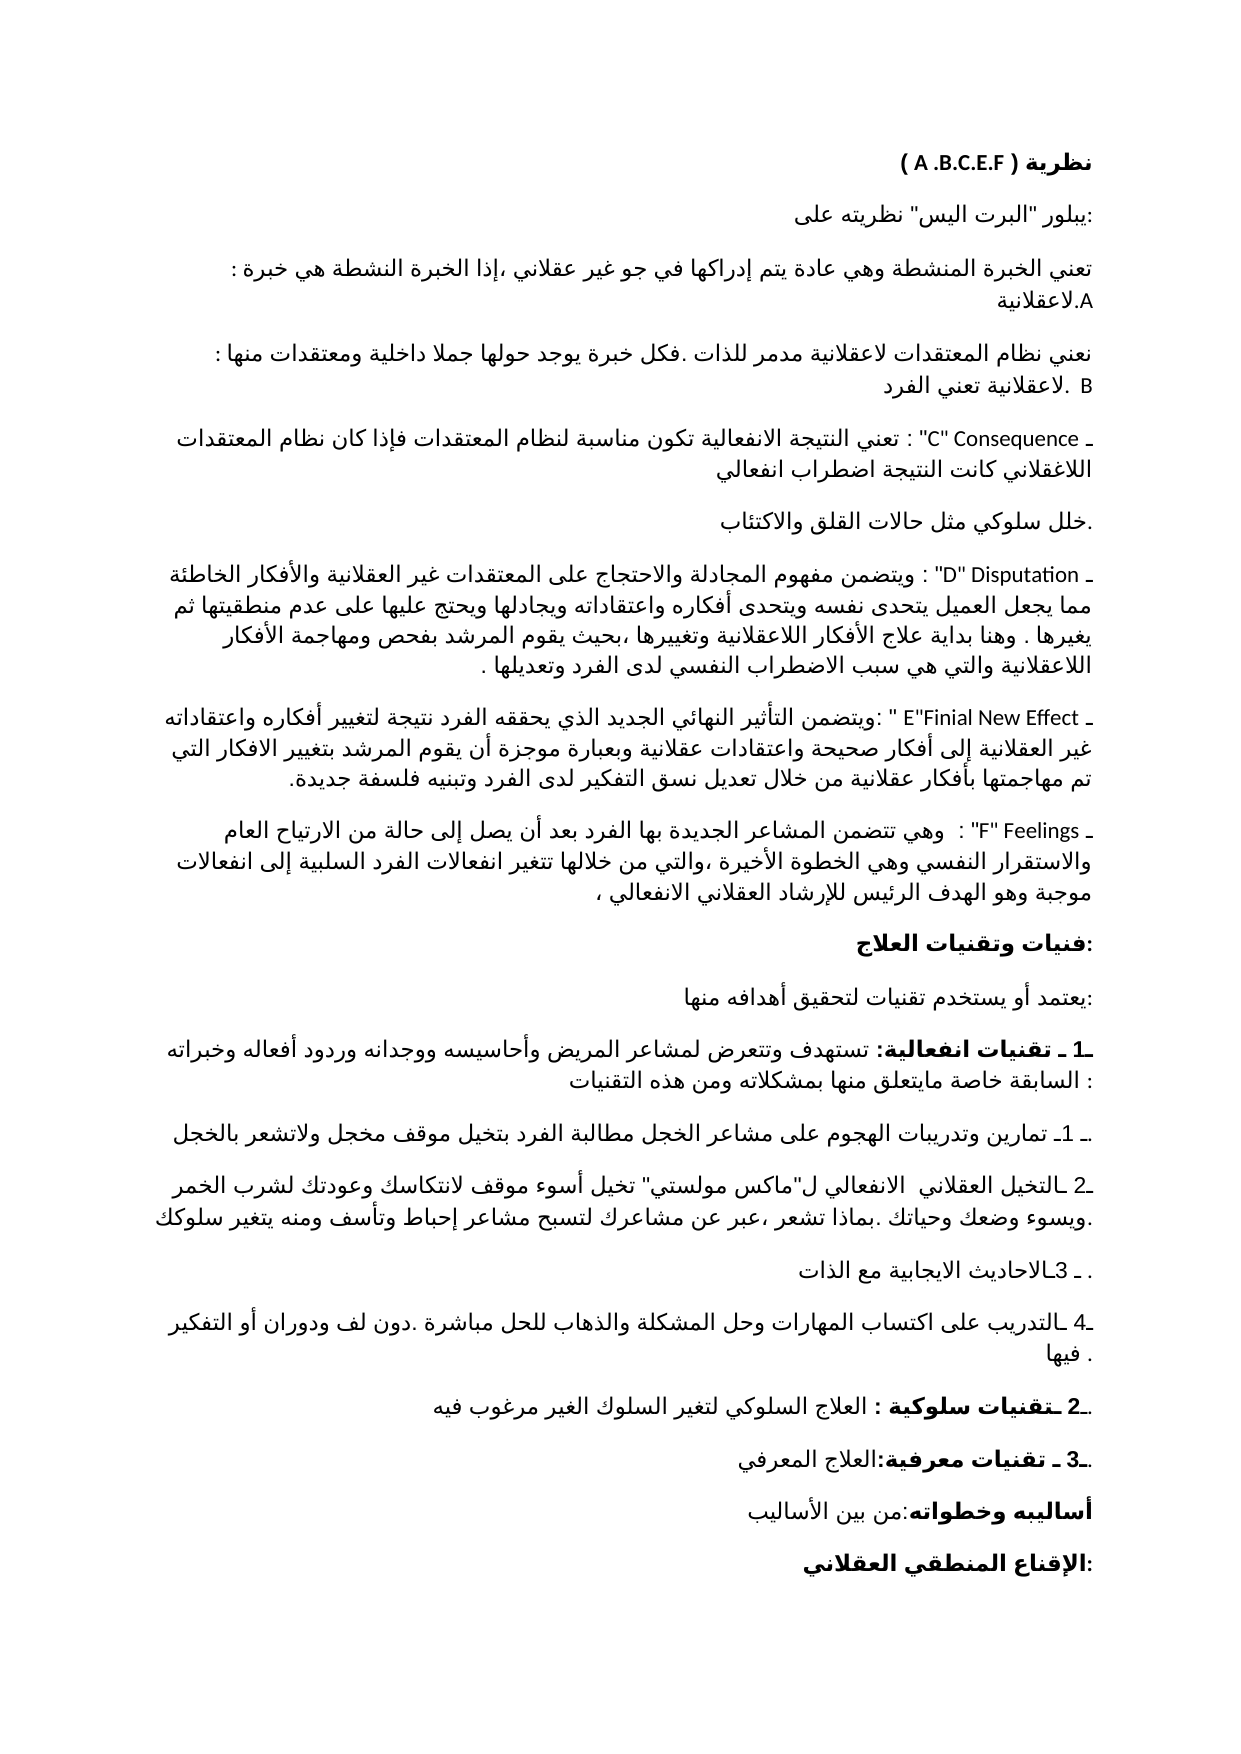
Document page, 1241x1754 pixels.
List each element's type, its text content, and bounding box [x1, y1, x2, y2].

text نظرية ( A .B.C.E.F ) [148, 148, 1093, 176]
text : تعني الخبرة المنشطة وهي عادة يتم إدراكها في جو غير عقلاني ،إذا الخبرة النشطة هي خبرة لاعقلانية.A [148, 254, 1093, 314]
text ـ2 ـالتخيل العقلاني الانفعالي ل"ماكس مولستي" تخيل أسوء موقف لانتكاسك وعودتك لشرب الخمر ويسوء وضعك وحياتك .بماذا تشعر ،عبر عن مشاعرك لتسبح مشاعر إحباط وتأسف ومنه يتغير سلوكك. [148, 1172, 1093, 1231]
text ـ4 ـالتدريب على اكتساب المهارات وحل المشكلة والذهاب للحل مباشرة .دون لف ودوران أو التفكير فيها . [148, 1309, 1093, 1367]
text ـ E"Finial New Effect " :ويتضمن التأثير النهائي الجديد الذي يحققه الفرد نتيجة لتغيير أفكاره واعتقاداته غير العقلانية إلى أفكار صحيحة واعتقادات عقلانية وبعبارة موجزة أن يقوم المرشد بتغيير الافكار التي تم مهاجمتها بأفكار عقلانية من خلال تعديل نسق التفكير لدى الفرد وتبنيه فلسفة جديدة. [148, 703, 1093, 792]
text فنيات وتقنيات العلاج: [148, 929, 1093, 958]
text يعتمد أو يستخدم تقنيات لتحقيق أهدافه منها: [148, 983, 1093, 1011]
text ـ 1ـ تمارين وتدريبات الهجوم على مشاعر الخجل مطالبة الفرد بتخيل موقف مخجل ولاتشعر بالخجل. [148, 1119, 1093, 1147]
text ـ D" Disputation" : ويتضمن مفهوم المجادلة والاحتجاج على المعتقدات غير العقلانية والأفكار الخاطئة مما يجعل العميل يتحدى نفسه ويتحدى أفكاره واعتقاداته ويجادلها ويحتج عليها على عدم منطقيتها ثم يغيرها . وهنا بداية علاج الأفكار اللاعقلانية وتغييرها ،بحيث يقوم المرشد بفحص ومهاجمة الأفكار اللاعقلانية والتي هي سبب الاضطراب النفسي لدى الفرد وتعديلها . [148, 560, 1093, 679]
text ـ1 ـ تقنيات انفعالية: تستهدف وتتعرض لمشاعر المريض وأحاسيسه ووجدانه وردود أفعاله وخبراته السابقة خاصة مايتعلق منها بمشكلاته ومن هذه التقنيات : [148, 1036, 1093, 1094]
text : نعني نظام المعتقدات لاعقلانية مدمر للذات .فكل خبرة يوجد حولها جملا داخلية ومعتقدات منها لاعقلانية تعني الفرد. B [148, 339, 1093, 399]
text أساليبه وخطواته:من بين الأساليب [148, 1498, 1093, 1525]
text خلل سلوكي مثل حالات القلق والاكتئاب. [148, 507, 1093, 535]
text ـ3 ـ تقنيات معرفية:العلاج المعرفي. [148, 1445, 1093, 1473]
text ـ2 ـتقنيات سلوكية : العلاج السلوكي لتغير السلوك الغير مرغوب فيه. [148, 1392, 1093, 1420]
text ـ 3ـالاحاديث الايجابية مع الذات . [148, 1256, 1093, 1284]
text ـ C" Consequence" : تعني النتيجة الانفعالية تكون مناسبة لنظام المعتقدات فإذا كان نظام المعتقدات اللاغقلاني كانت النتيجة اضطراب انفعالي [148, 424, 1093, 482]
text ـ F" Feelings" : وهي تتضمن المشاعر الجديدة بها الفرد بعد أن يصل إلى حالة من الارتياح العام والاستقرار النفسي وهي الخطوة الأخيرة ،والتي من خلالها تتغير انفعالات الفرد السلبية إلى انفعالات موجبة وهو الهدف الرئيس للإرشاد العقلاني الانفعالي ، [148, 816, 1093, 905]
text الإقناع المنطقي العقلاني: [148, 1549, 1093, 1577]
text يبلور "البرت اليس" نظريته على: [148, 201, 1093, 229]
